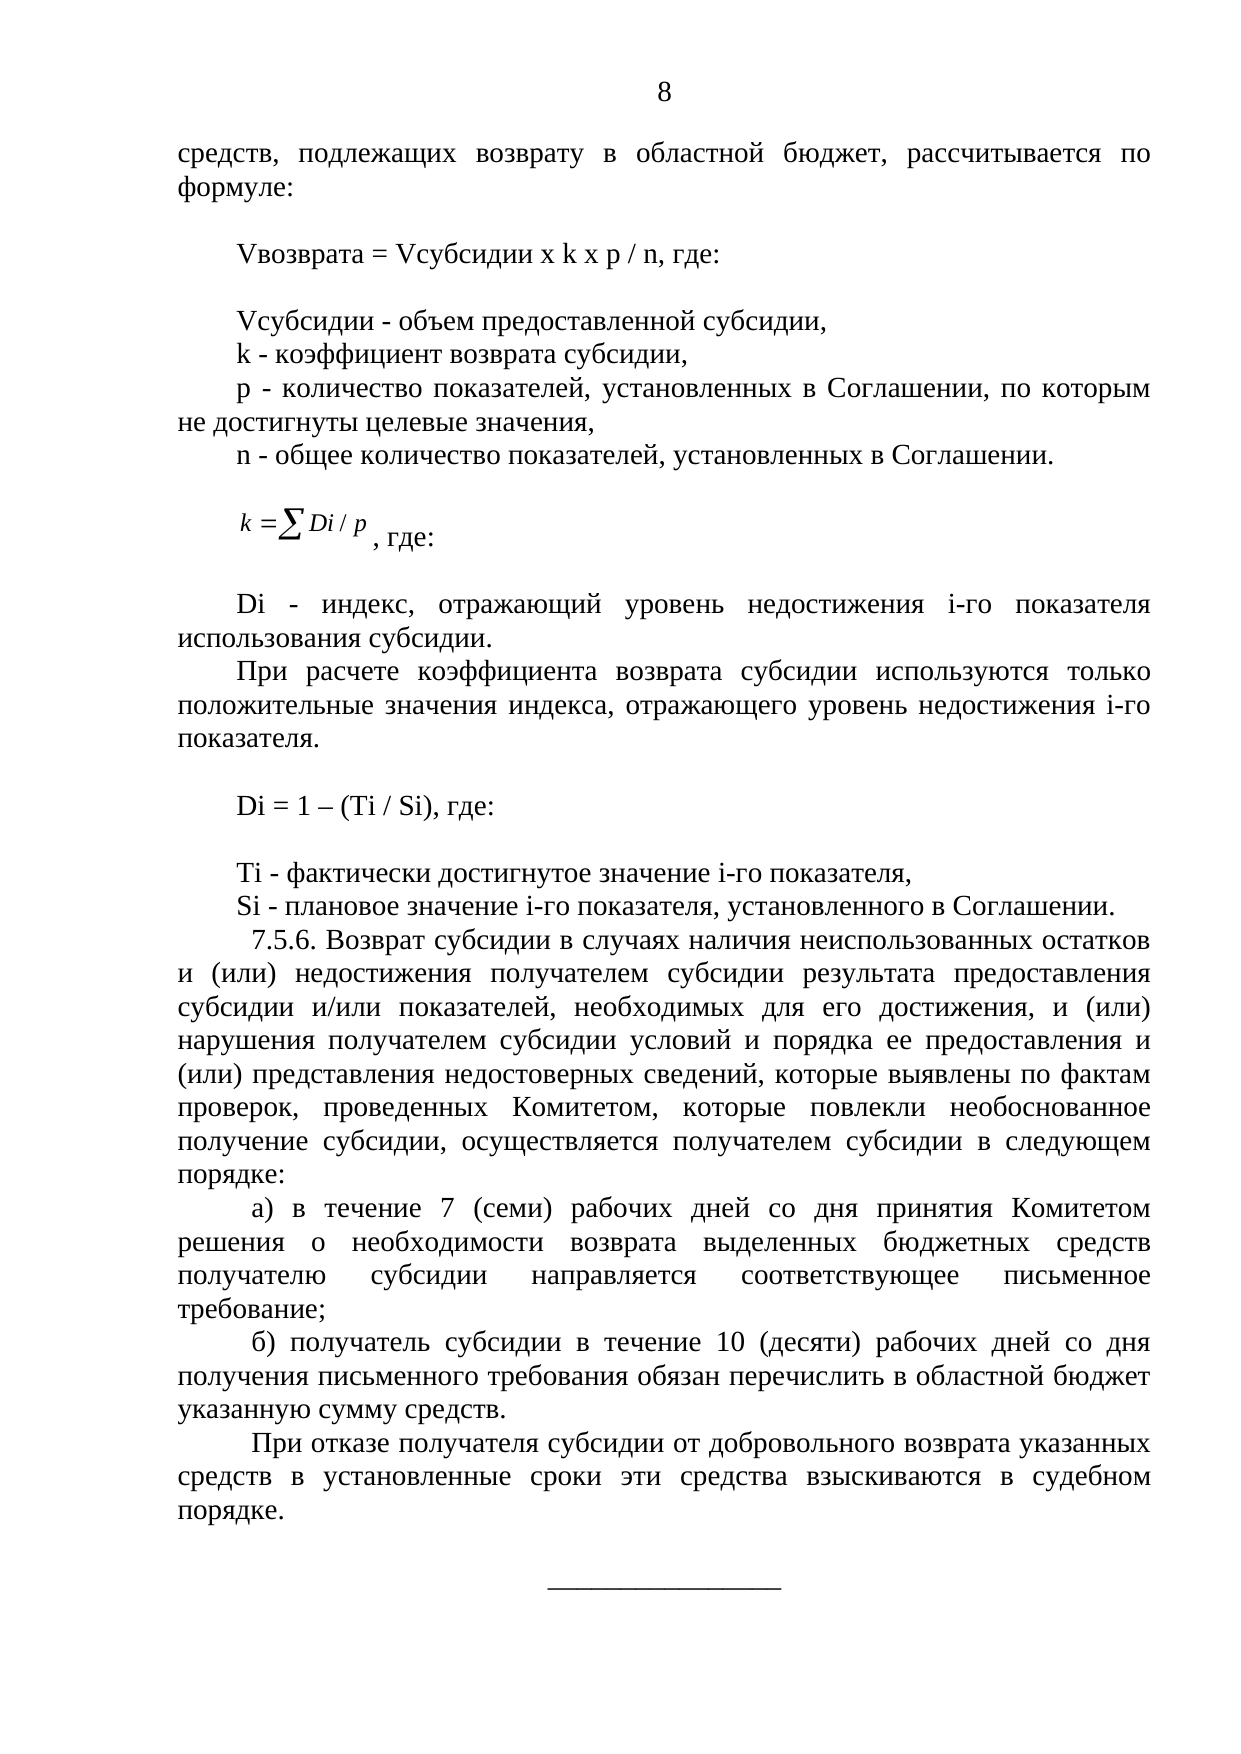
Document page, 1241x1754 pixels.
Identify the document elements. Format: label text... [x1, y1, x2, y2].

text , где: [177, 504, 1152, 553]
text Si - плановое значение i-го показателя, установленного в Соглашении. [177, 888, 1152, 922]
text Di - индекс, отражающий уровень недостижения i-го показателя использования субсидии. [177, 586, 1152, 653]
text Di = 1 – (Ti / Si), где: [177, 788, 1152, 821]
text Ti - фактически достигнутое значение i-го показателя, [177, 855, 1152, 888]
text При отказе получателя субсидии от добровольного возврата указанных средств в установленные сроки эти средства взыскиваются в судебном порядке. [177, 1425, 1152, 1526]
text б) получатель субсидии в течение 10 (десяти) рабочих дней со дня получения письменного требования обязан перечислить в областной бюджет указанную сумму средств. [177, 1324, 1152, 1425]
text n - общее количество показателей, установленных в Соглашении. [177, 437, 1152, 471]
text При расчете коэффициента возврата субсидии используются только положительные значения индекса, отражающего уровень недостижения i-го показателя. [177, 653, 1152, 754]
text Vвозврата = Vсубсидии x k x p / n, где: [177, 236, 1152, 269]
text Vсубсидии - объем предоставленной субсидии, [177, 303, 1152, 337]
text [177, 135, 1152, 202]
text 7.5.6. Возврат субсидии в случаях наличия неиспользованных остатков и (или) недостижения получателем субсидии результата предоставления субсидии и/или показателей, необходимых для его достижения, и (или) нарушения получателем субсидии условий и порядка ее предоставления и (или) представления недостоверных сведений, которые выявлены по фактам проверок, проведенных Комитетом, которые повлекли необоснованное получение субсидии, осуществляется получателем субсидии в следующем порядке: [177, 922, 1152, 1190]
text p - количество показателей, установленных в Соглашении, по которым не достигнуты целевые значения, [177, 370, 1152, 437]
text а) в течение 7 (семи) рабочих дней со дня принятия Комитетом решения о необходимости возврата выделенных бюджетных средств получателю субсидии направляется соответствующее письменное требование; [177, 1190, 1152, 1324]
text k - коэффициент возврата субсидии, [177, 337, 1152, 370]
text ________________ [177, 1559, 1152, 1593]
